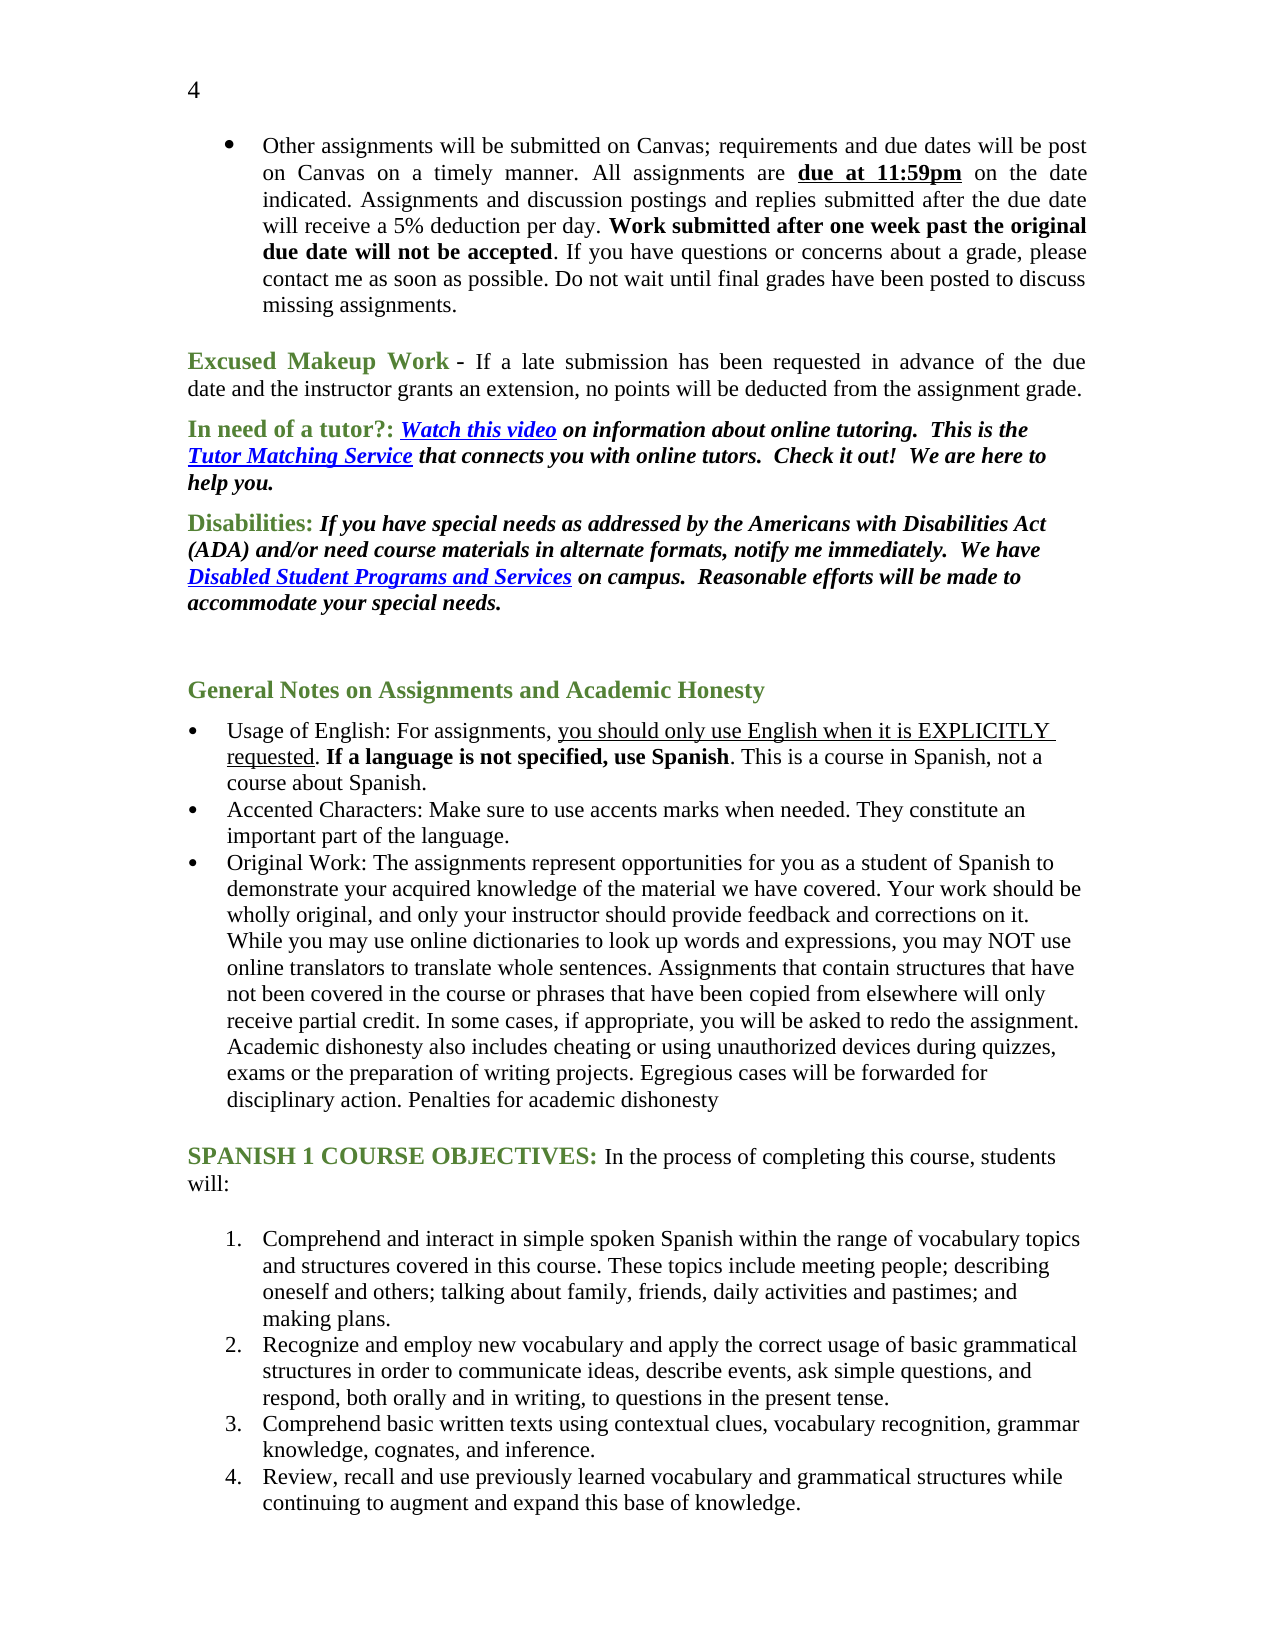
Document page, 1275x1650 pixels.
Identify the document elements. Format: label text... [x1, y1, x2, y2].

list Comprehend and interact in simple spoken Spanish within the range of vocabulary topics and structures covered in this course. These topics include meeting people; describing oneself and others; talking about family, friends, daily activities and pastimes; and making plans. [225, 1226, 1087, 1331]
text Excused Makeup Work - If a late submission has been requested in advance of the due date and the instructor grants an extension, no points will be deducted from the assignment grade. [187, 346, 1087, 401]
list Accented Characters: Make sure to use accents marks when needed. They constitute an important part of the language. [189, 796, 1087, 848]
subtitle Disabilities: If you have special needs as addressed by the Americans with Disabilities Act (ADA) and/or need course materials in alternate formats, notify me immediately. We have Disabled Student Programs and Services on campus. Reasonable efforts will be made to accommodate your special needs. [187, 508, 1087, 616]
subtitle SPANISH 1 COURSE OBJECTIVES: In the process of completing this course, students will: [187, 1141, 1087, 1196]
list Review, recall and use previously learned vocabulary and grammatical structures while continuing to augment and expand this base of knowledge. [225, 1463, 1087, 1515]
list Comprehend basic written texts using contextual clues, vocabulary recognition, grammar knowledge, cognates, and inference. [225, 1410, 1087, 1463]
subtitle In need of a tutor?: Watch this video on information about online tutoring. This is the Tutor Matching Service that connects you with online tutors. Check it out! We are here to help you. [187, 414, 1087, 495]
subtitle General Notes on Assignments and Academic Honesty [187, 676, 1087, 704]
list Recognize and employ new vocabulary and apply the correct usage of basic grammatical structures in order to communicate ideas, describe events, ask simple questions, and respond, both orally and in writing, to questions in the present tense. [225, 1331, 1087, 1410]
list Usage of English: For assignments, you should only use English when it is EXPLICITLY requested. If a language is not specified, use Spanish. This is a course in Spanish, not a course about Spanish. [189, 717, 1087, 796]
list Other assignments will be submitted on Canvas; requirements and due dates will be post on Canvas on a timely manner. All assignments are due at 11:59pm on the date indicated. Assignments and discussion postings and replies submitted after the due date will receive a 5% deduction per day. Work submitted after one week past the original due date will not be accepted. If you have questions or concerns about a grade, please contact me as soon as possible. Do not wait until final grades have been posted to discuss missing assignments. [225, 132, 1087, 317]
list Original Work: The assignments represent opportunities for you as a student of Spanish to demonstrate your acquired knowledge of the material we have covered. Your work should be wholly original, and only your instructor should provide feedback and corrections on it. While you may use online dictionaries to look up words and expressions, you may NOT use online translators to translate whole sentences. Assignments that contain​ structures that have not been covered in the course or phrases that have been ​copied from elsewhere will only receive partial credit. In some cases, if appropriate, you will be asked to redo the assignment. Academic dishonesty also includes cheating or using unauthorized devices during quizzes, exams or the preparation of writing projects. Egregious cases will be forwarded for disciplinary action. Penalties for academic dishonesty [189, 848, 1087, 1112]
